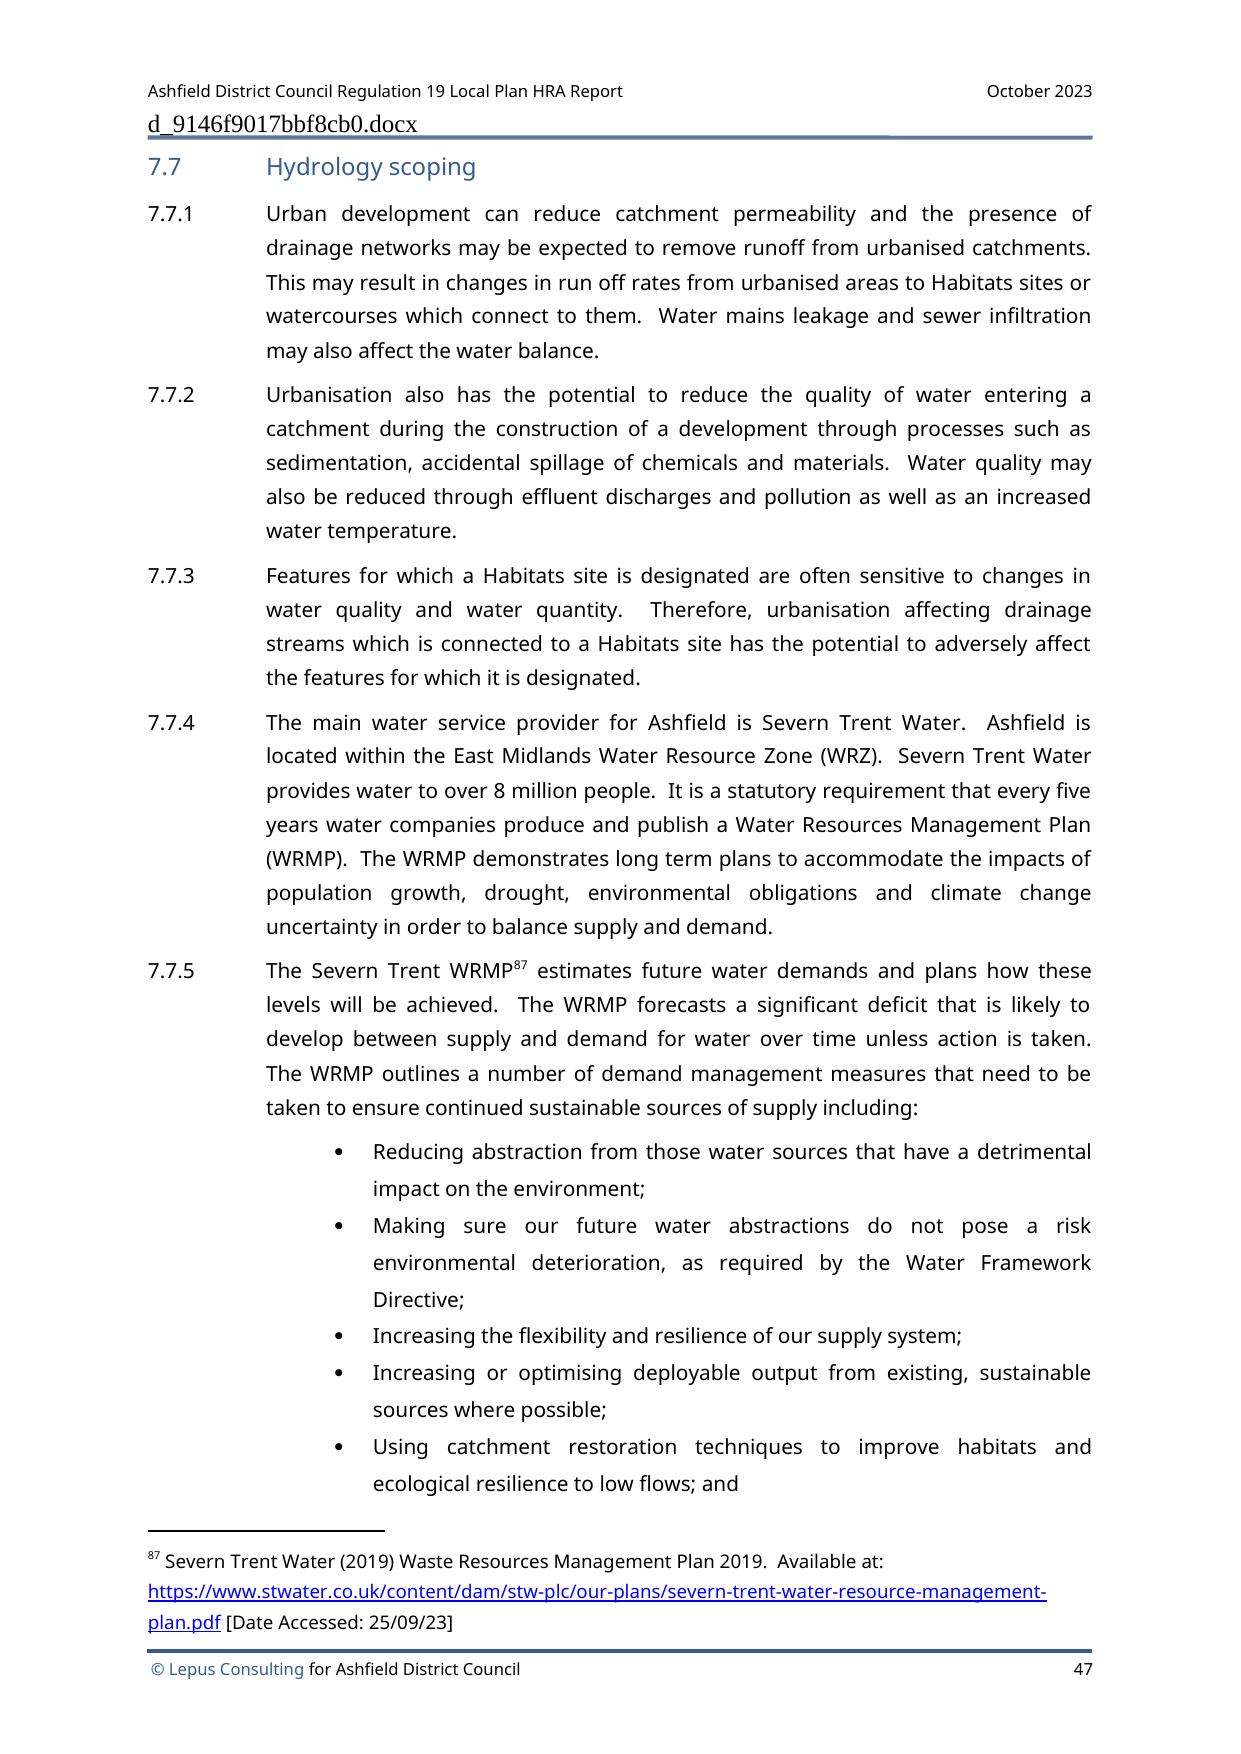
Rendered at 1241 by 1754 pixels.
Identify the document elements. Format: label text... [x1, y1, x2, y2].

text Making sure our future water abstractions do not pose a risk environmental deterioration, as required by the Water Framework Directive; [335, 1211, 1092, 1313]
text Increasing the flexibility and resilience of our supply system; [335, 1322, 1092, 1350]
text Increasing or optimising deployable output from existing, sustainable sources where possible; [335, 1358, 1092, 1424]
text Using catchment restoration techniques to improve habitats and ecological resilience to low flows; and [335, 1432, 1092, 1497]
subtitle Hydrology scoping [148, 150, 1092, 183]
text Reducing abstraction from those water sources that have a detrimental impact on the environment; [335, 1137, 1092, 1202]
subtitle Urbanisation also has the potential to reduce the quality of water entering a catchment during the construction of a development through processes such as sedimentation, accidental spillage of chemicals and materials. Water quality may also be reduced through effluent discharges and pollution as well as an increased water temperature. [148, 380, 1092, 545]
subtitle Urban development can reduce catchment permeability and the presence of drainage networks may be expected to remove runoff from urbanised catchments. This may result in changes in run off rates from urbanised areas to Habitats sites or watercourses which connect to them. Water mains leakage and sewer infiltration may also affect the water balance. [148, 199, 1092, 364]
subtitle Features for which a Habitats site is designated are often sensitive to changes in water quality and water quantity. Therefore, urbanisation affecting drainage streams which is connected to a Habitats site has the potential to adversely affect the features for which it is designated. [148, 561, 1092, 692]
subtitle The Severn Trent WRMP estimates future water demands and plans how these levels will be achieved. The WRMP forecasts a significant deficit that is likely to develop between supply and demand for water over time unless action is taken. The WRMP outlines a number of demand management measures that need to be taken to ensure continued sustainable sources of supply including: [148, 956, 1092, 1121]
subtitle The main water service provider for Ashfield is Severn Trent Water. Ashfield is located within the East Midlands Water Resource Zone (WRZ). Severn Trent Water provides water to over 8 million people. It is a statutory requirement that every five years water companies produce and publish a Water Resources Management Plan (WRMP). The WRMP demonstrates long term plans to accommodate the impacts of population growth, drought, environmental obligations and climate change uncertainty in order to balance supply and demand. [148, 708, 1092, 940]
